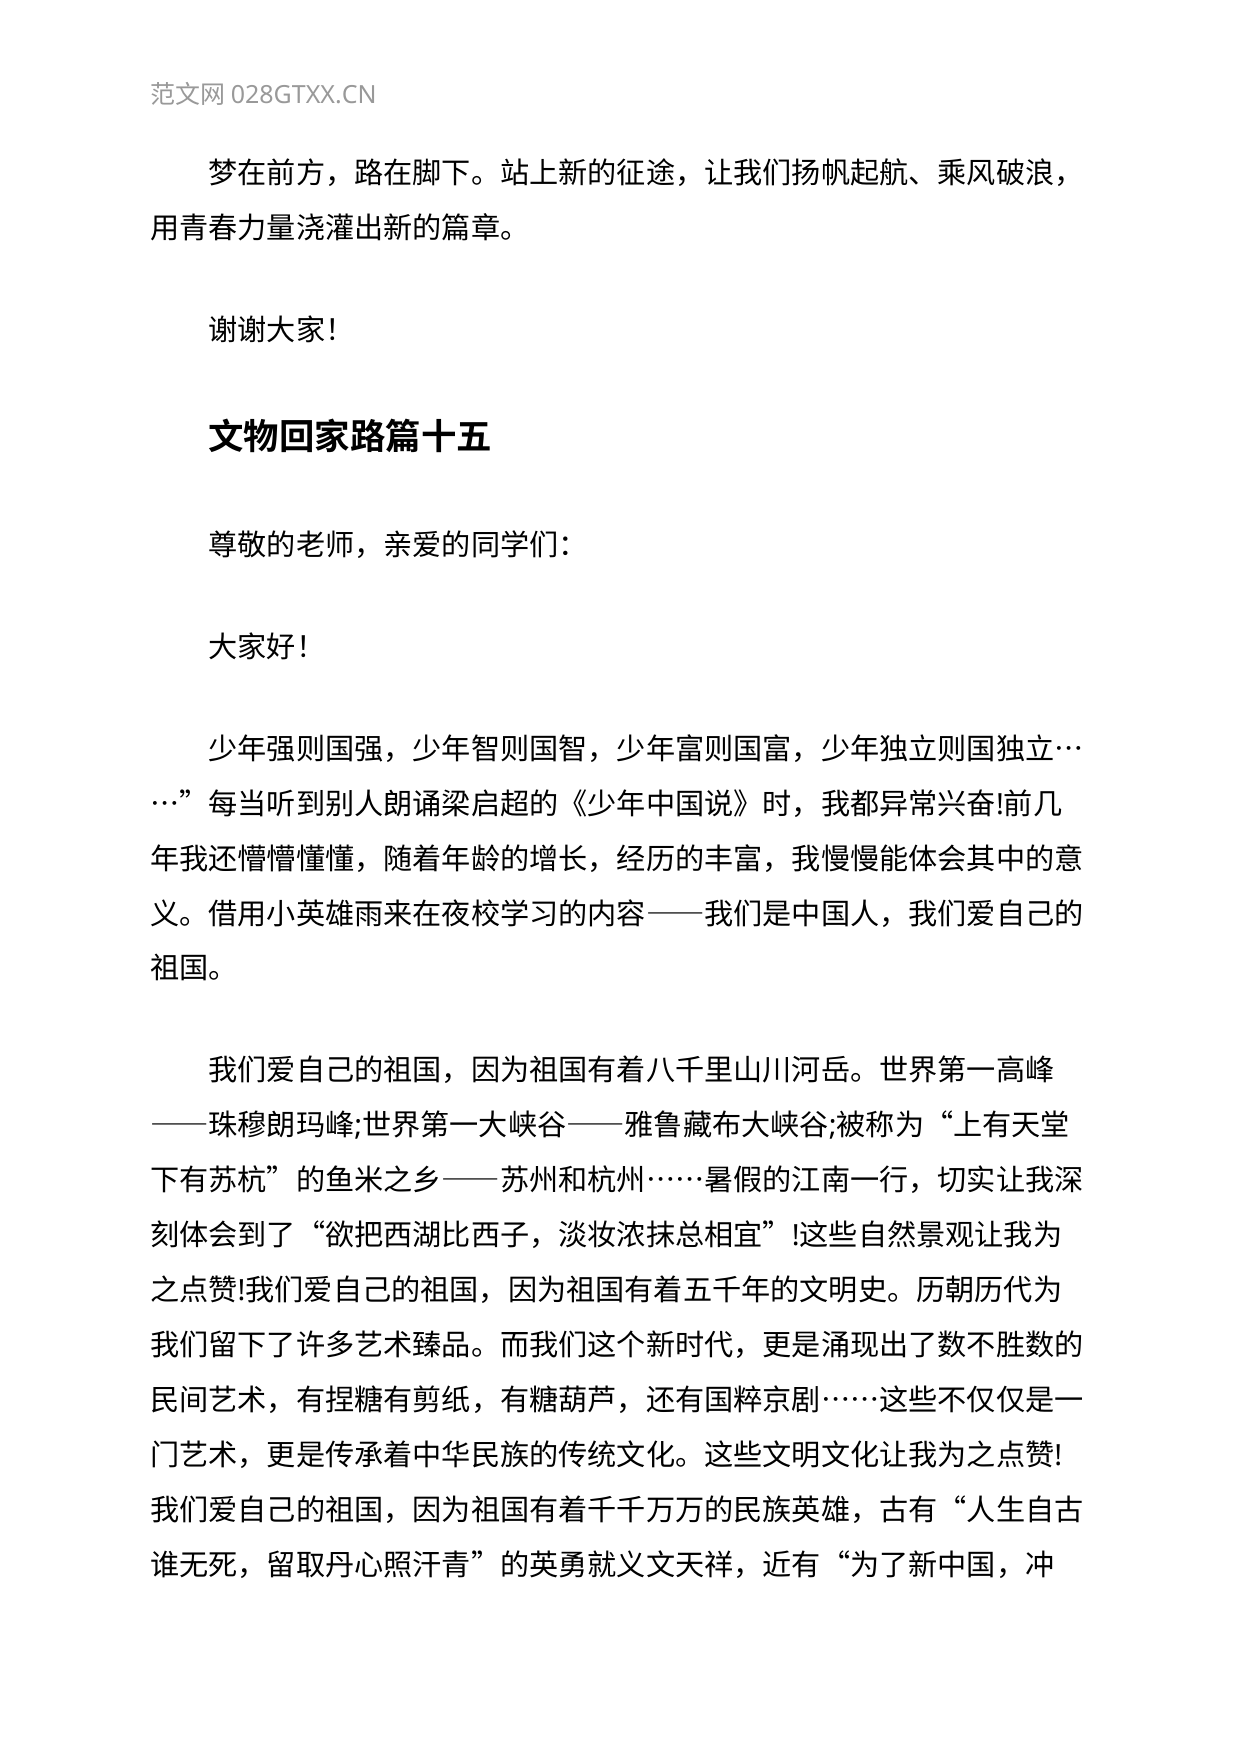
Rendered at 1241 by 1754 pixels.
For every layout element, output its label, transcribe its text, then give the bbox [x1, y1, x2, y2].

text 文物回家路篇十五 [150, 408, 1090, 460]
text 少年强则国强，少年智则国智，少年富则国富，少年独立则国独立……”每当听到别人朗诵梁启超的《少年中国说》时，我都异常兴奋!前几年我还懵懵懂懂，随着年龄的增长，经历的丰富，我慢慢能体会其中的意义。借用小英雄雨来在夜校学习的内容——我们是中国人，我们爱自己的祖国。 [150, 725, 1090, 987]
text 谢谢大家！ [150, 307, 1090, 349]
text 梦在前方，路在脚下。站上新的征途，让我们扬帆起航、乘风破浪，用青春力量浇灌出新的篇章。 [150, 150, 1090, 247]
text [150, 1047, 1090, 1584]
text 尊敬的老师，亲爱的同学们： [150, 522, 1090, 564]
text 大家好！ [150, 624, 1090, 666]
